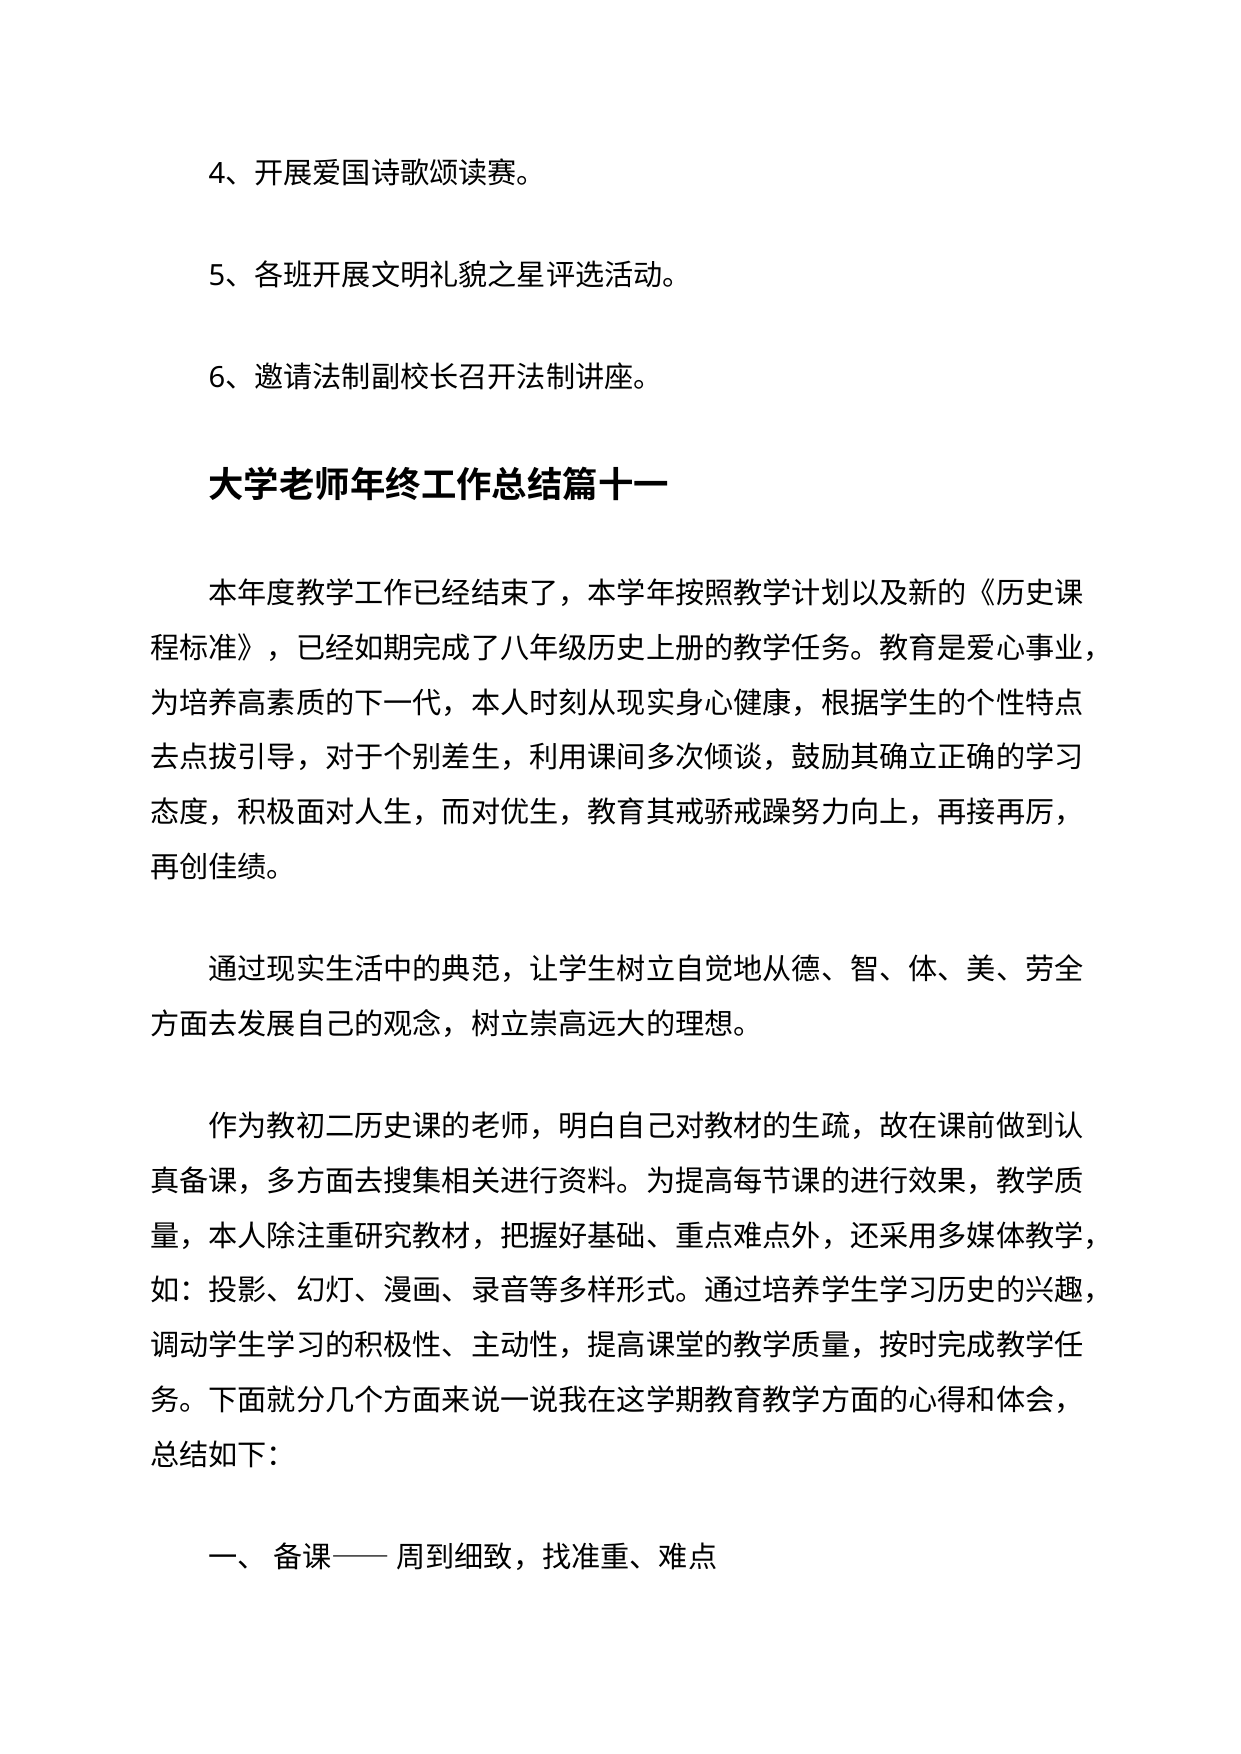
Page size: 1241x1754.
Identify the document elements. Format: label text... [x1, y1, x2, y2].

text 通过现实生活中的典范，让学生树立自觉地从德、智、体、美、劳全方面去发展自己的观念，树立崇高远大的理想。 [150, 946, 1090, 1043]
text 4、开展爱国诗歌颂读赛。 [150, 150, 1090, 192]
text 本年度教学工作已经结束了，本学年按照教学计划以及新的《历史课程标准》，已经如期完成了八年级历史上册的教学任务。教育是爱心事业，为培养高素质的下一代，本人时刻从现实身心健康，根据学生的个性特点去点拔引导，对于个别差生，利用课间多次倾谈，鼓励其确立正确的学习态度，积极面对人生，而对优生，教育其戒骄戒躁努力向上，再接再厉，再创佳绩。 [150, 569, 1090, 886]
text 5、各班开展文明礼貌之星评选活动。 [150, 252, 1090, 294]
text 一、 备课—— 周到细致，找准重、难点 [150, 1533, 1090, 1576]
text 作为教初二历史课的老师，明白自己对教材的生疏，故在课前做到认真备课，多方面去搜集相关进行资料。为提高每节课的进行效果，教学质量，本人除注重研究教材，把握好基础、重点难点外，还采用多媒体教学，如：投影、幻灯、漫画、录音等多样形式。通过培养学生学习历史的兴趣，调动学生学习的积极性、主动性，提高课堂的教学质量，按时完成教学任务。下面就分几个方面来说一说我在这学期教育教学方面的心得和体会，总结如下： [150, 1102, 1090, 1474]
text 6、邀请法制副校长召开法制讲座。 [150, 354, 1090, 396]
text 大学老师年终工作总结篇十一 [150, 456, 1090, 507]
